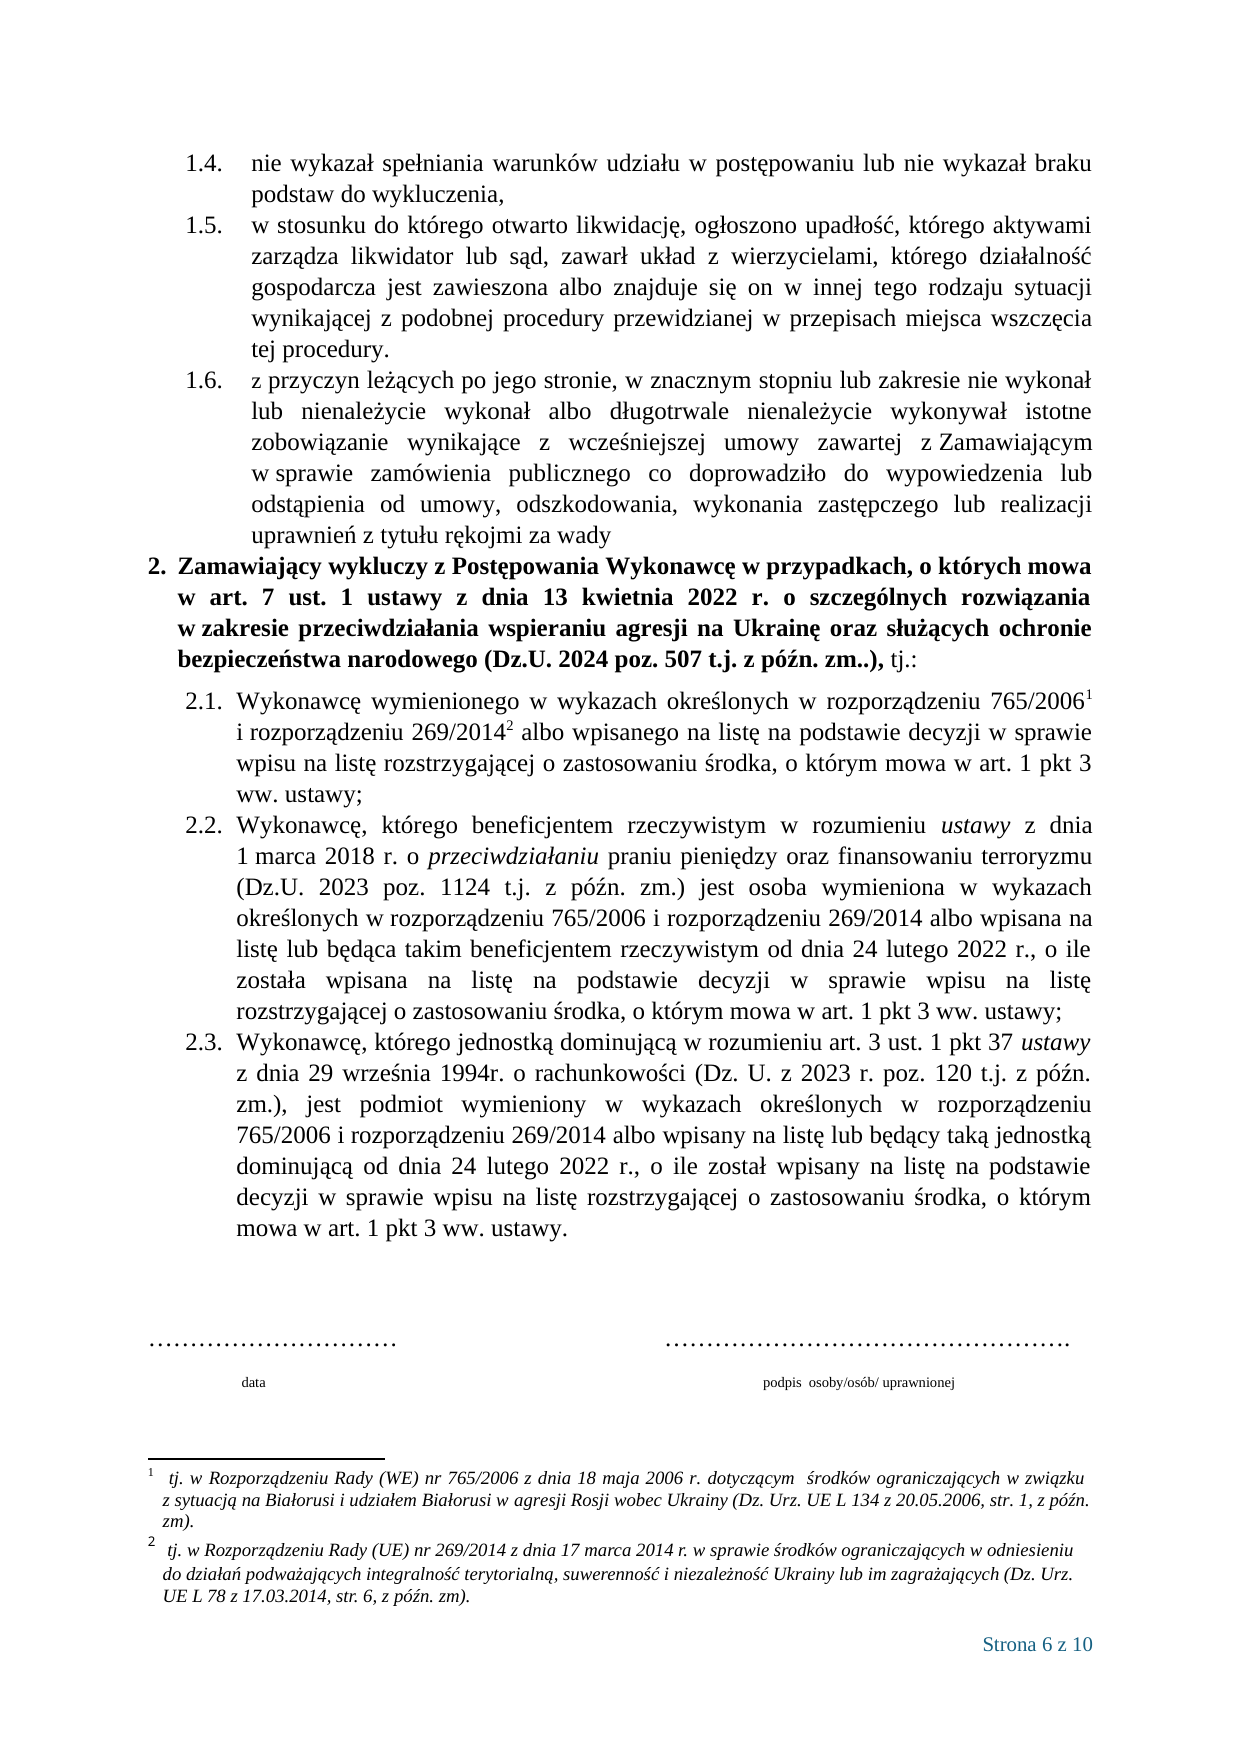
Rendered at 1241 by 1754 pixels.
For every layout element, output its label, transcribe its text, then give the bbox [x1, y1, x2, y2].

list Wykonawcę, którego beneficjentem rzeczywistym w rozumieniu ustawy z dnia 1 marca 2018 r. o przeciwdziałaniu praniu pieniędzy oraz finansowaniu terroryzmu (Dz.U. 2023 poz. 1124 t.j. z późn. zm.) jest osoba wymieniona w wykazach określonych w rozporządzeniu 765/2006 i rozporządzeniu 269/2014 albo wpisana na listę lub będąca takim beneficjentem rzeczywistym od dnia 24 lutego 2022 r., o ile została wpisana na listę na podstawie decyzji w sprawie wpisu na listę rozstrzygającej o zastosowaniu środka, o którym mowa w art. 1 pkt 3 ww. ustawy; [185, 810, 1093, 1025]
list Zamawiający wykluczy z Postępowania Wykonawcę w przypadkach, o których mowa w art. 7 ust. 1 ustawy z dnia 13 kwietnia 2022 r. o szczególnych rozwiązania w zakresie przeciwdziałania wspieraniu agresji na Ukrainę oraz służących ochronie bezpieczeństwa narodowego (Dz.U. 2024 poz. 507 t.j. z późn. zm..), tj.: [148, 551, 1093, 673]
list Wykonawcę, którego jednostką dominującą w rozumieniu art. 3 ust. 1 pkt 37 ustawy z dnia 29 września 1994r. o rachunkowości (Dz. U. z 2023 r. poz. 120 t.j. z późn. zm.), jest podmiot wymieniony w wykazach określonych w rozporządzeniu 765/2006 i rozporządzeniu 269/2014 albo wpisany na listę lub będący taką jednostką dominującą od dnia 24 lutego 2022 r., o ile został wpisany na listę na podstawie decyzji w sprawie wpisu na listę rozstrzygającej o zastosowaniu środka, o którym mowa w art. 1 pkt 3 ww. ustawy. [185, 1027, 1093, 1242]
text ………………………… …………………………………………. [148, 1323, 1093, 1352]
list Wykonawcę wymienionego w wykazach określonych w rozporządzeniu 765/2006 i rozporządzeniu 269/2014 albo wpisanego na listę na podstawie decyzji w sprawie wpisu na listę rozstrzygającej o zastosowaniu środka, o którym mowa w art. 1 pkt 3 ww. ustawy; [185, 686, 1093, 808]
list z przyczyn leżących po jego stronie, w znacznym stopniu lub zakresie nie wykonał lub nienależycie wykonał albo długotrwale nienależycie wykonywał istotne zobowiązanie wynikające z wcześniejszej umowy zawartej z Zamawiającym w sprawie zamówienia publicznego co doprowadziło do wypowiedzenia lub odstąpienia od umowy, odszkodowania, wykonania zastępczego lub realizacji uprawnień z tytułu rękojmi za wady [185, 365, 1093, 549]
list w stosunku do którego otwarto likwidację, ogłoszono upadłość, którego aktywami zarządza likwidator lub sąd, zawarł układ z wierzycielami, którego działalność gospodarcza jest zawieszona albo znajduje się on w innej tego rodzaju sytuacji wynikającej z podobnej procedury przewidzianej w przepisach miejsca wszczęcia tej procedury. [185, 210, 1093, 363]
text data podpis osoby/osób/ uprawnionej [148, 1362, 1093, 1391]
list nie wykazał spełniania warunków udziału w postępowaniu lub nie wykazał braku podstaw do wykluczenia, [185, 148, 1093, 207]
